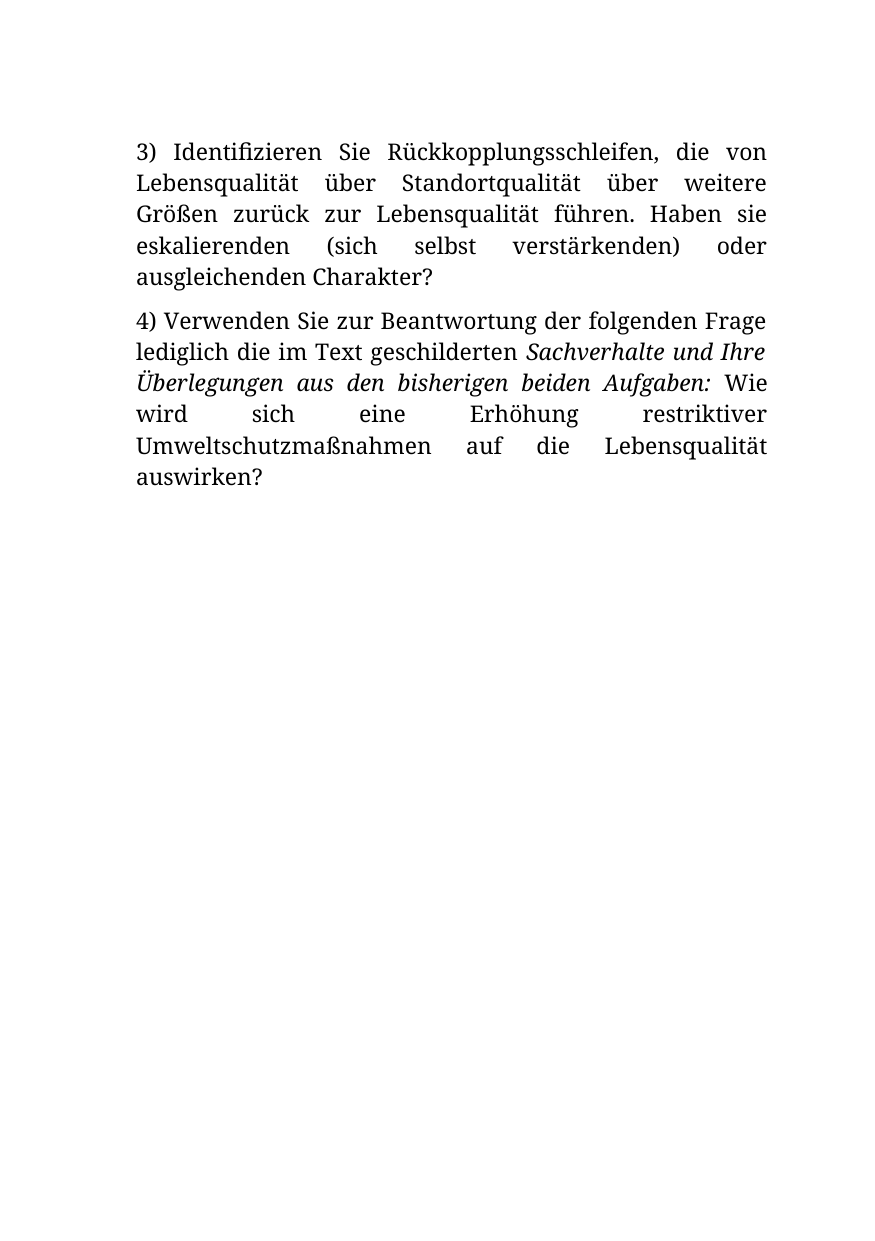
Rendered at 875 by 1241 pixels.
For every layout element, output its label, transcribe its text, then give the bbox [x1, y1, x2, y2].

text 3) Identifizieren Sie Rückkopplungsschleifen, die von Lebensqualität über Standortqualität über weitere Größen zurück zur Lebensqualität führen. Haben sie eskalierenden (sich selbst verstärkenden) oder ausgleichenden Charakter? [136, 136, 768, 292]
text 4) Verwenden Sie zur Beantwortung der folgenden Frage lediglich die im Text geschilderten Sachverhalte und Ihre Überlegungen aus den bisherigen beiden Aufgaben: Wie wird sich eine Erhöhung restriktiver Umweltschutzmaßnahmen auf die Lebensqualität auswirken? [136, 304, 768, 492]
